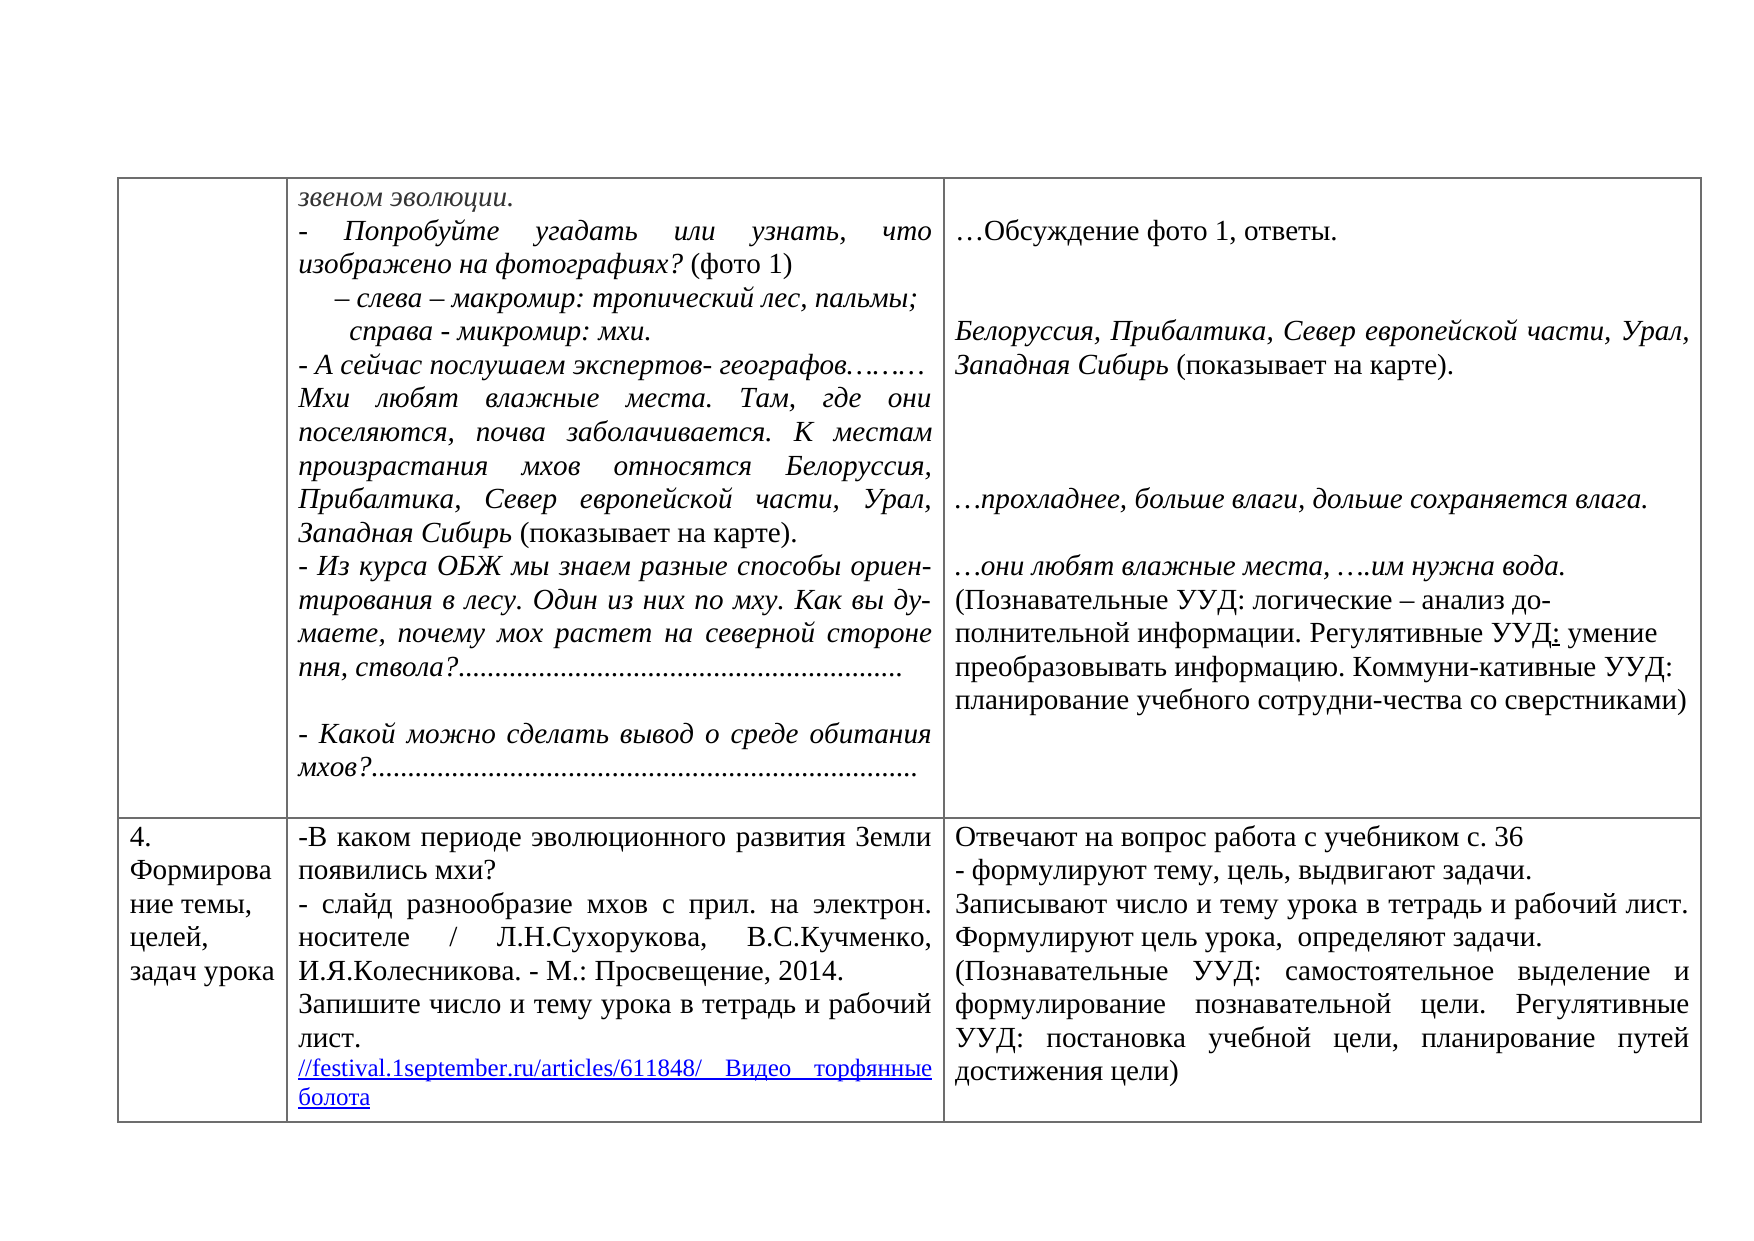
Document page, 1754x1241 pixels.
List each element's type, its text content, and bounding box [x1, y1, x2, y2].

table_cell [288, 179, 943, 817]
table_cell -В каком периоде эволюционного развития Земли появились мхи? - слайд разнообразие мхов с прил. на электрон. носителе / Л.Н.Сухорукова, В.С.Кучменко, И.Я.Колесникова. - М.: Просвещение, 2014. Запишите число и тему урока в тетрадь и рабочий лист. //festival.1september.ru/articles/611848/ Видео торфянные болота [288, 819, 943, 1121]
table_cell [945, 179, 1700, 817]
table_cell 4. Формирование темы, целей, задач урока [119, 819, 286, 1121]
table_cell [119, 179, 286, 817]
table_cell Отвечают на вопрос работа с учебником с. 36 - формулируют тему, цель, выдвигают задачи. Записывают число и тему урока в тетрадь и рабочий лист. Формулируют цель урока, определяют задачи. (Познавательные УУД: самостоятельное выделение и формулирование познавательной цели. Регулятивные УУД: постановка учебной цели, планирование путей достижения цели) [945, 819, 1700, 1121]
